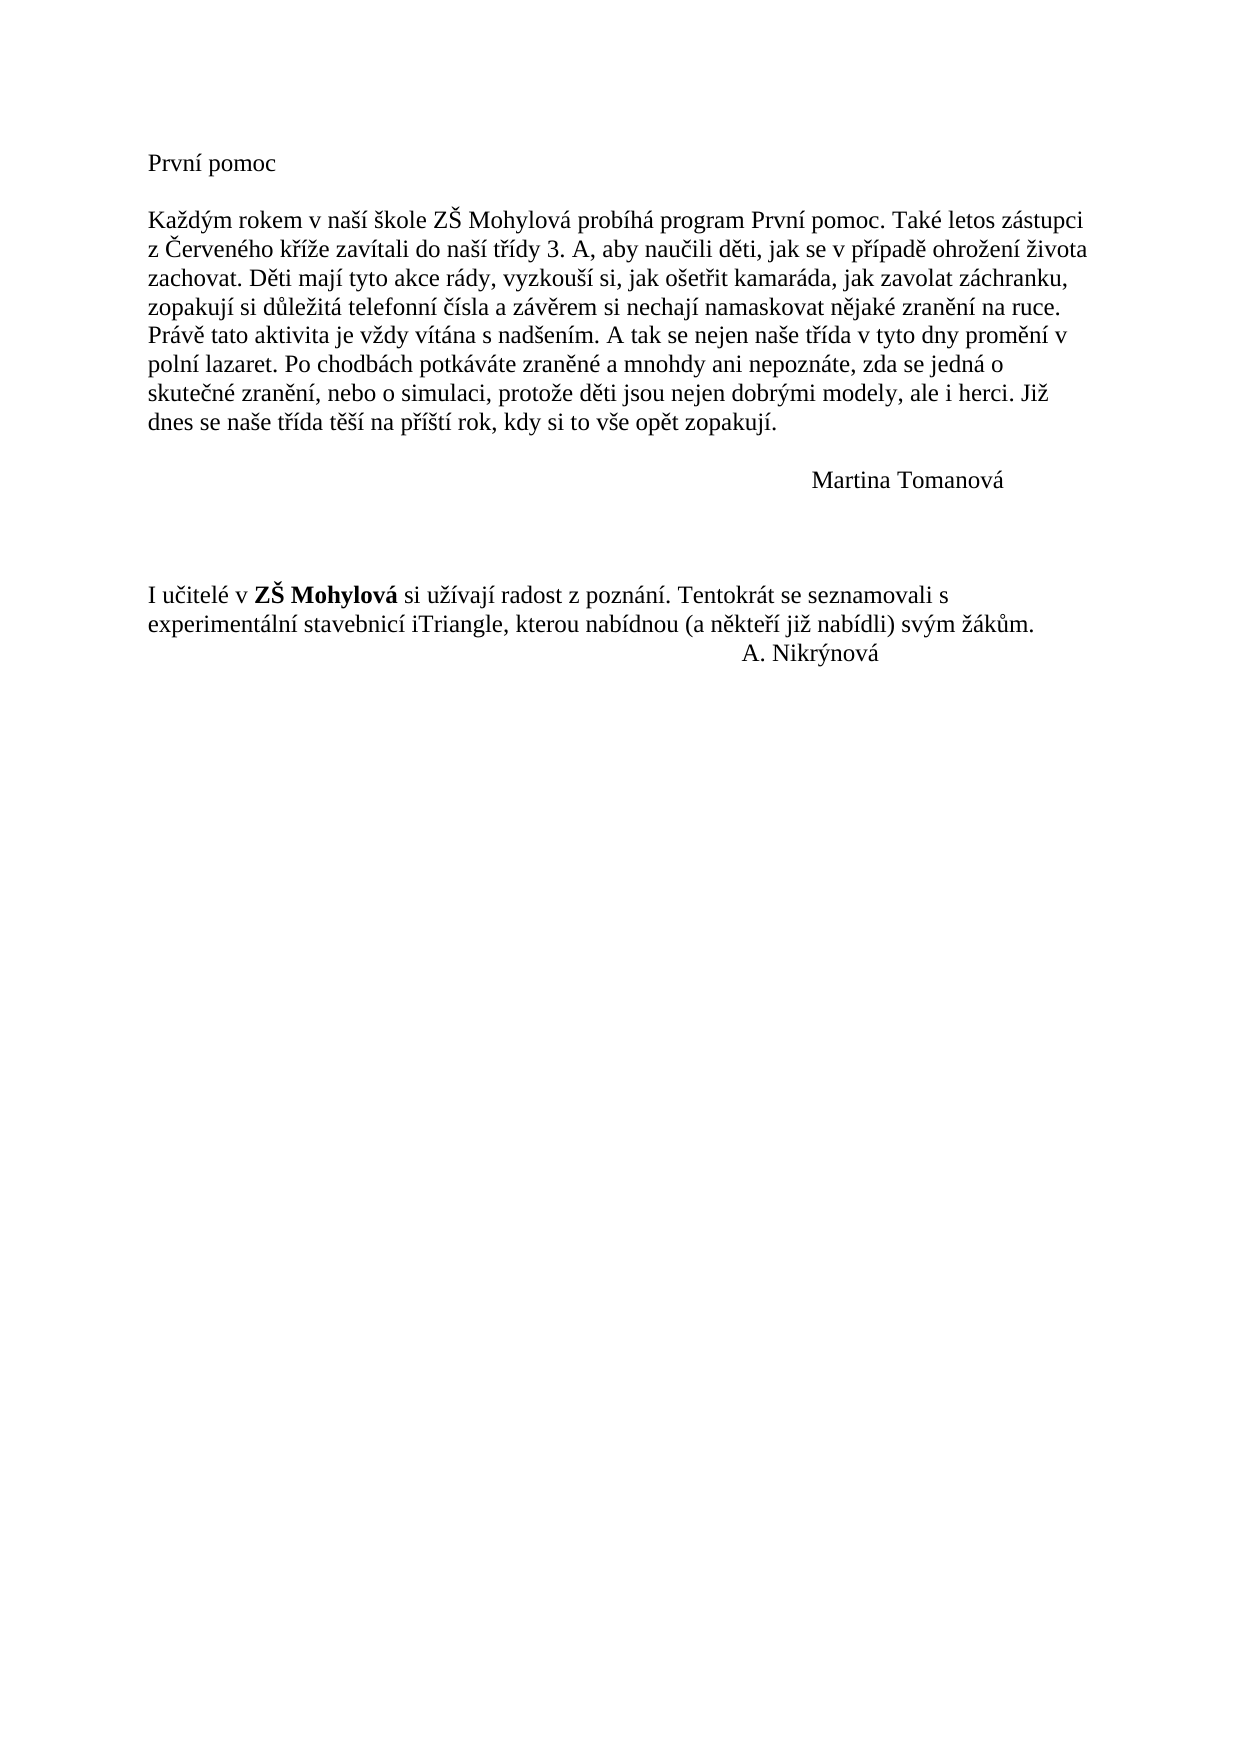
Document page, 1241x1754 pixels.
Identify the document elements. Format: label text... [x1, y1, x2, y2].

text První pomoc [148, 148, 1093, 176]
text A. Nikrýnová [148, 638, 1093, 667]
text I učitelé v ZŠ Mohylová si užívají radost z poznání. Tentokrát se seznamovali s experimentální stavebnicí iTriangle, kterou nabídnou (a někteří již nabídli) svým žákům. [148, 581, 1093, 638]
text Martina Tomanová [148, 465, 1093, 493]
text Každým rokem v naší škole ZŠ Mohylová probíhá program První pomoc. Také letos zástupci z Červeného kříže zavítali do naší třídy 3. A, aby naučili děti, jak se v případě ohrožení života zachovat. Děti mají tyto akce rády, vyzkouší si, jak ošetřit kamaráda, jak zavolat záchranku, zopakují si důležitá telefonní čísla a závěrem si nechají namaskovat nějaké zranění na ruce. Právě tato aktivita je vždy vítána s nadšením. A tak se nejen naše třída v tyto dny promění v polní lazaret. Po chodbách potkáváte zraněné a mnohdy ani nepoznáte, zda se jedná o skutečné zranění, nebo o simulaci, protože děti jsou nejen dobrými modely, ale i herci. Již dnes se naše třída těší na příští rok, kdy si to vše opět zopakují. [148, 206, 1093, 436]
